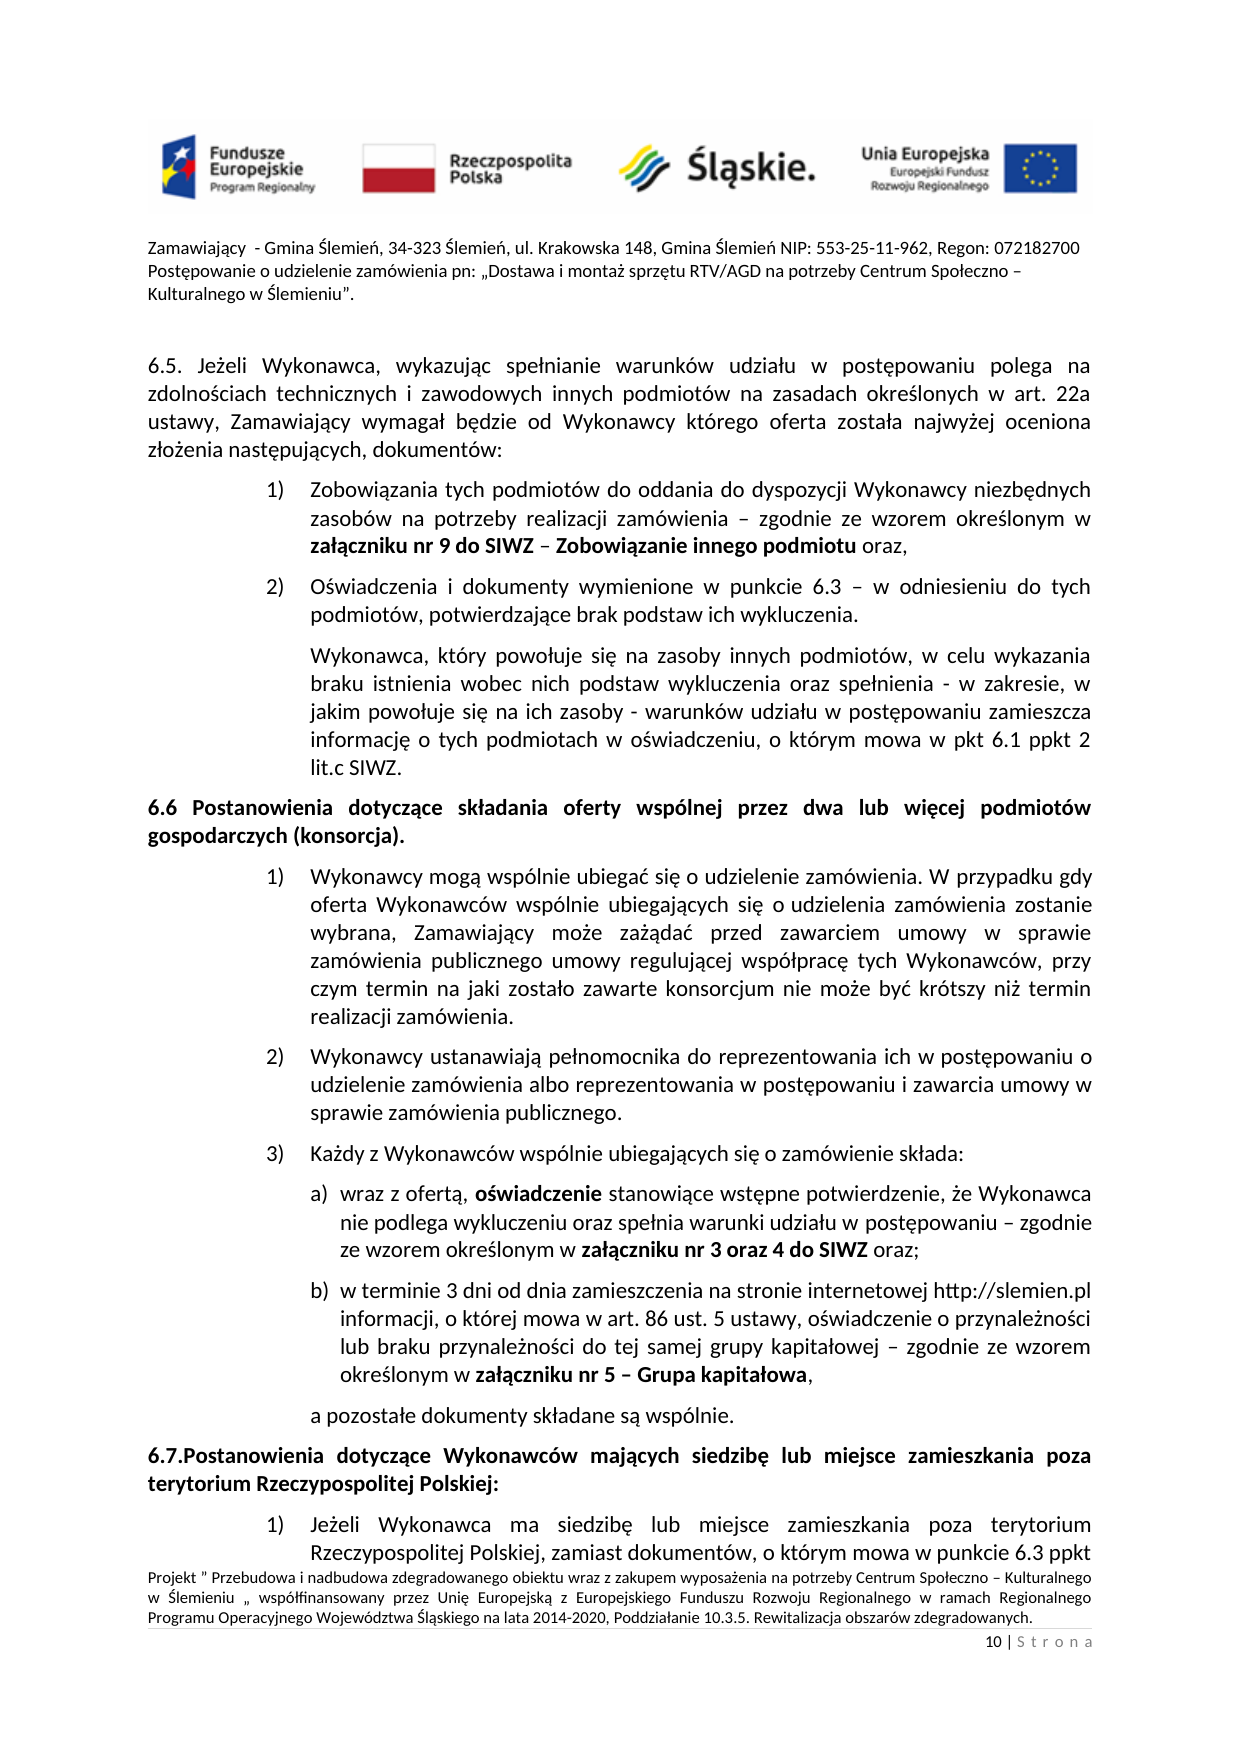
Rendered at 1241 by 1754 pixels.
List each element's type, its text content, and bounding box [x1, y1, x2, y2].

list Wykonawcy mogą wspólnie ubiegać się o udzielenie zamówienia. W przypadku gdy oferta Wykonawców wspólnie ubiegających się o udzielenia zamówienia zostanie wybrana, Zamawiający może zażądać przed zawarciem umowy w sprawie zamówienia publicznego umowy regulującej współpracę tych Wykonawców, przy czym termin na jaki zostało zawarte konsorcjum nie może być krótszy niż termin realizacji zamówienia. [266, 862, 1092, 1030]
text 6.7.Postanowienia dotyczące Wykonawców mających siedzibę lub miejsce zamieszkania poza terytorium Rzeczypospolitej Polskiej: [148, 1441, 1092, 1497]
list Oświadczenia i dokumenty wymienione w punkcie 6.3 – w odniesieniu do tych podmiotów, potwierdzające brak podstaw ich wykluczenia. [266, 572, 1092, 628]
text 6.5. Jeżeli Wykonawca, wykazując spełnianie warunków udziału w postępowaniu polega na zdolnościach technicznych i zawodowych innych podmiotów na zasadach określonych w art. 22a ustawy, Zamawiający wymagał będzie od Wykonawcy którego oferta została najwyżej oceniona złożenia następujących, dokumentów: [148, 351, 1092, 463]
list Każdy z Wykonawców wspólnie ubiegających się o zamówienie składa: [266, 1139, 1092, 1167]
text a pozostałe dokumenty składane są wspólnie. [310, 1401, 1092, 1429]
list wraz z ofertą, oświadczenie stanowiące wstępne potwierdzenie, że Wykonawca nie podlega wykluczeniu oraz spełnia warunki udziału w postępowaniu – zgodnie ze wzorem określonym w załączniku nr 3 oraz 4 do SIWZ oraz; [310, 1179, 1092, 1264]
list w terminie 3 dni od dnia zamieszczenia na stronie internetowej http://slemien.pl informacji, o której mowa w art. 86 ust. 5 ustawy, oświadczenie o przynależności lub braku przynależności do tej samej grupy kapitałowej – zgodnie ze wzorem określonym w załączniku nr 5 – Grupa kapitałowa, [310, 1276, 1092, 1388]
text 6.6 Postanowienia dotyczące składania oferty wspólnej przez dwa lub więcej podmiotów gospodarczych (konsorcja). [148, 793, 1092, 849]
list Zobowiązania tych podmiotów do oddania do dyspozycji Wykonawcy niezbędnych zasobów na potrzeby realizacji zamówienia – zgodnie ze wzorem określonym w załączniku nr 9 do SIWZ – Zobowiązanie innego podmiotu oraz, [266, 476, 1092, 560]
list Wykonawcy ustanawiają pełnomocnika do reprezentowania ich w postępowaniu o udzielenie zamówienia albo reprezentowania w postępowaniu i zawarcia umowy w sprawie zamówienia publicznego. [266, 1042, 1092, 1127]
text Wykonawca, który powołuje się na zasoby innych podmiotów, w celu wykazania braku istnienia wobec nich podstaw wykluczenia oraz spełnienia - w zakresie, w jakim powołuje się na ich zasoby - warunków udziału w postępowaniu zamieszcza informację o tych podmiotach w oświadczeniu, o którym mowa w pkt 6.1 ppkt 2 lit.c SIWZ. [310, 641, 1092, 781]
picture [147, 119, 1093, 214]
